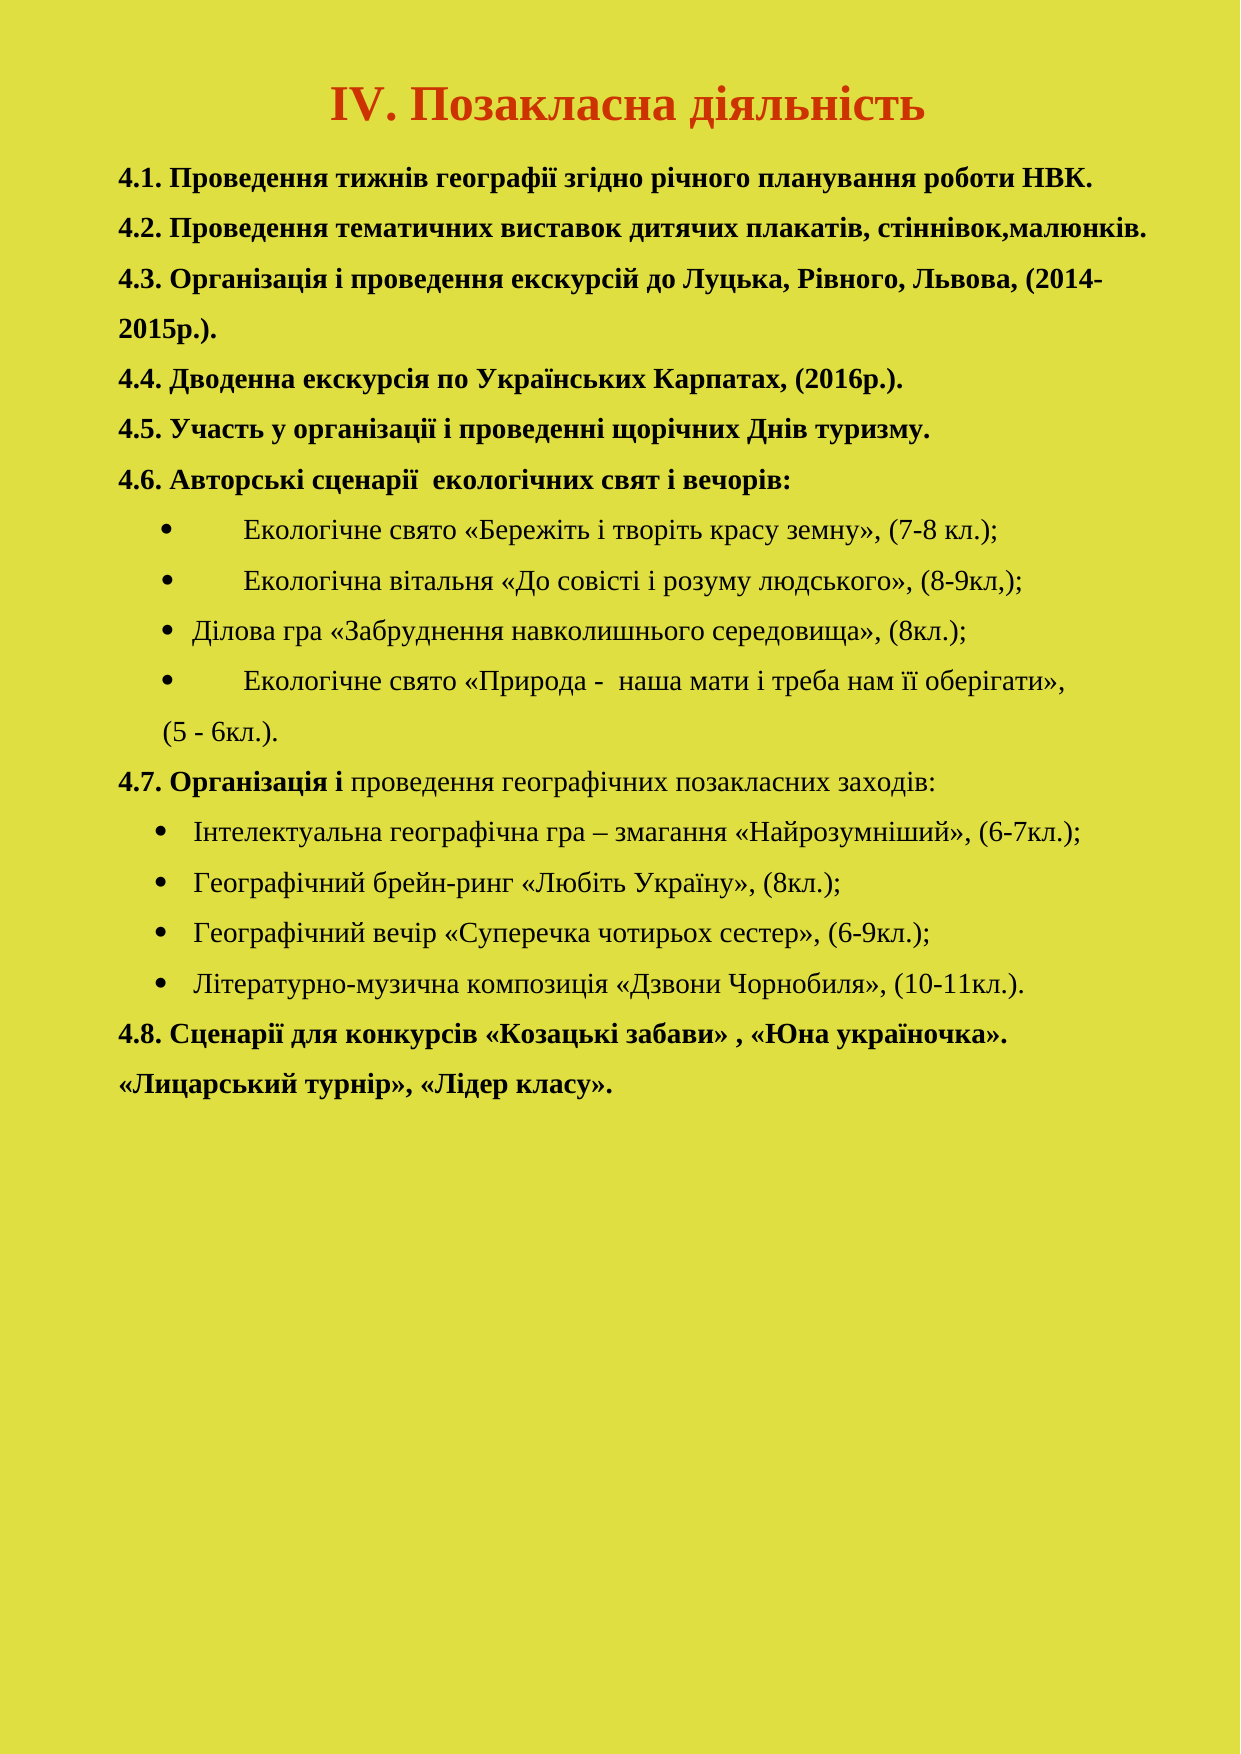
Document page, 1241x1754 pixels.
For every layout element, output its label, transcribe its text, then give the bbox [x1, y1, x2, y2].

list Екологічне свято «Бережіть і творіть красу земну», (7-8 кл.); [161, 512, 1152, 546]
list Ділова гра «Забруднення навколишнього середовища», (8кл.); [162, 613, 1152, 647]
list Літературно-музична композиція «Дзвони Чорнобиля», (10-11кл.). [156, 966, 1152, 999]
text 4.3. Організація і проведення екскурсій до Луцька, Рівного, Львова, (2014-2015р.). [118, 261, 1152, 344]
text 4.4. Дводенна екскурсія по Українських Карпатах, (2016р.). [118, 361, 1152, 395]
text (5 - 6кл.). [162, 714, 1152, 747]
list Інтелектуальна географічна гра – змагання «Найрозумніший», (6-7кл.); [156, 814, 1152, 848]
list Географічний вечір «Суперечка чотирьох сестер», (6-9кл.); [156, 915, 1152, 949]
text 4.8. Сценарії для конкурсів «Козацькі забави» , «Юна україночка». «Лицарський турнір», «Лідер класу». [118, 1016, 1152, 1100]
text 4.5. Участь у організації і проведенні щорічних Днів туризму. [118, 412, 1152, 445]
text 4.1. Проведення тижнів географії згідно річного планування роботи НВК. [118, 160, 1152, 194]
text 4.6. Авторські сценарії екологічних свят і вечорів: [118, 462, 1152, 496]
list Екологічна вітальня «До совісті і розуму людського», (8-9кл,); [162, 563, 1152, 596]
text 4.7. Організація і проведення географічних позакласних заходів: [118, 764, 1152, 798]
list Географічний брейн-ринг «Любіть Україну», (8кл.); [156, 865, 1152, 899]
text 4.2. Проведення тематичних виставок дитячих плакатів, стіннівок,малюнків. [118, 210, 1152, 244]
list Екологічне свято «Природа - наша мати і треба нам її оберігати», [162, 663, 1152, 697]
text ІV. Позакласна діяльність [103, 74, 1152, 131]
